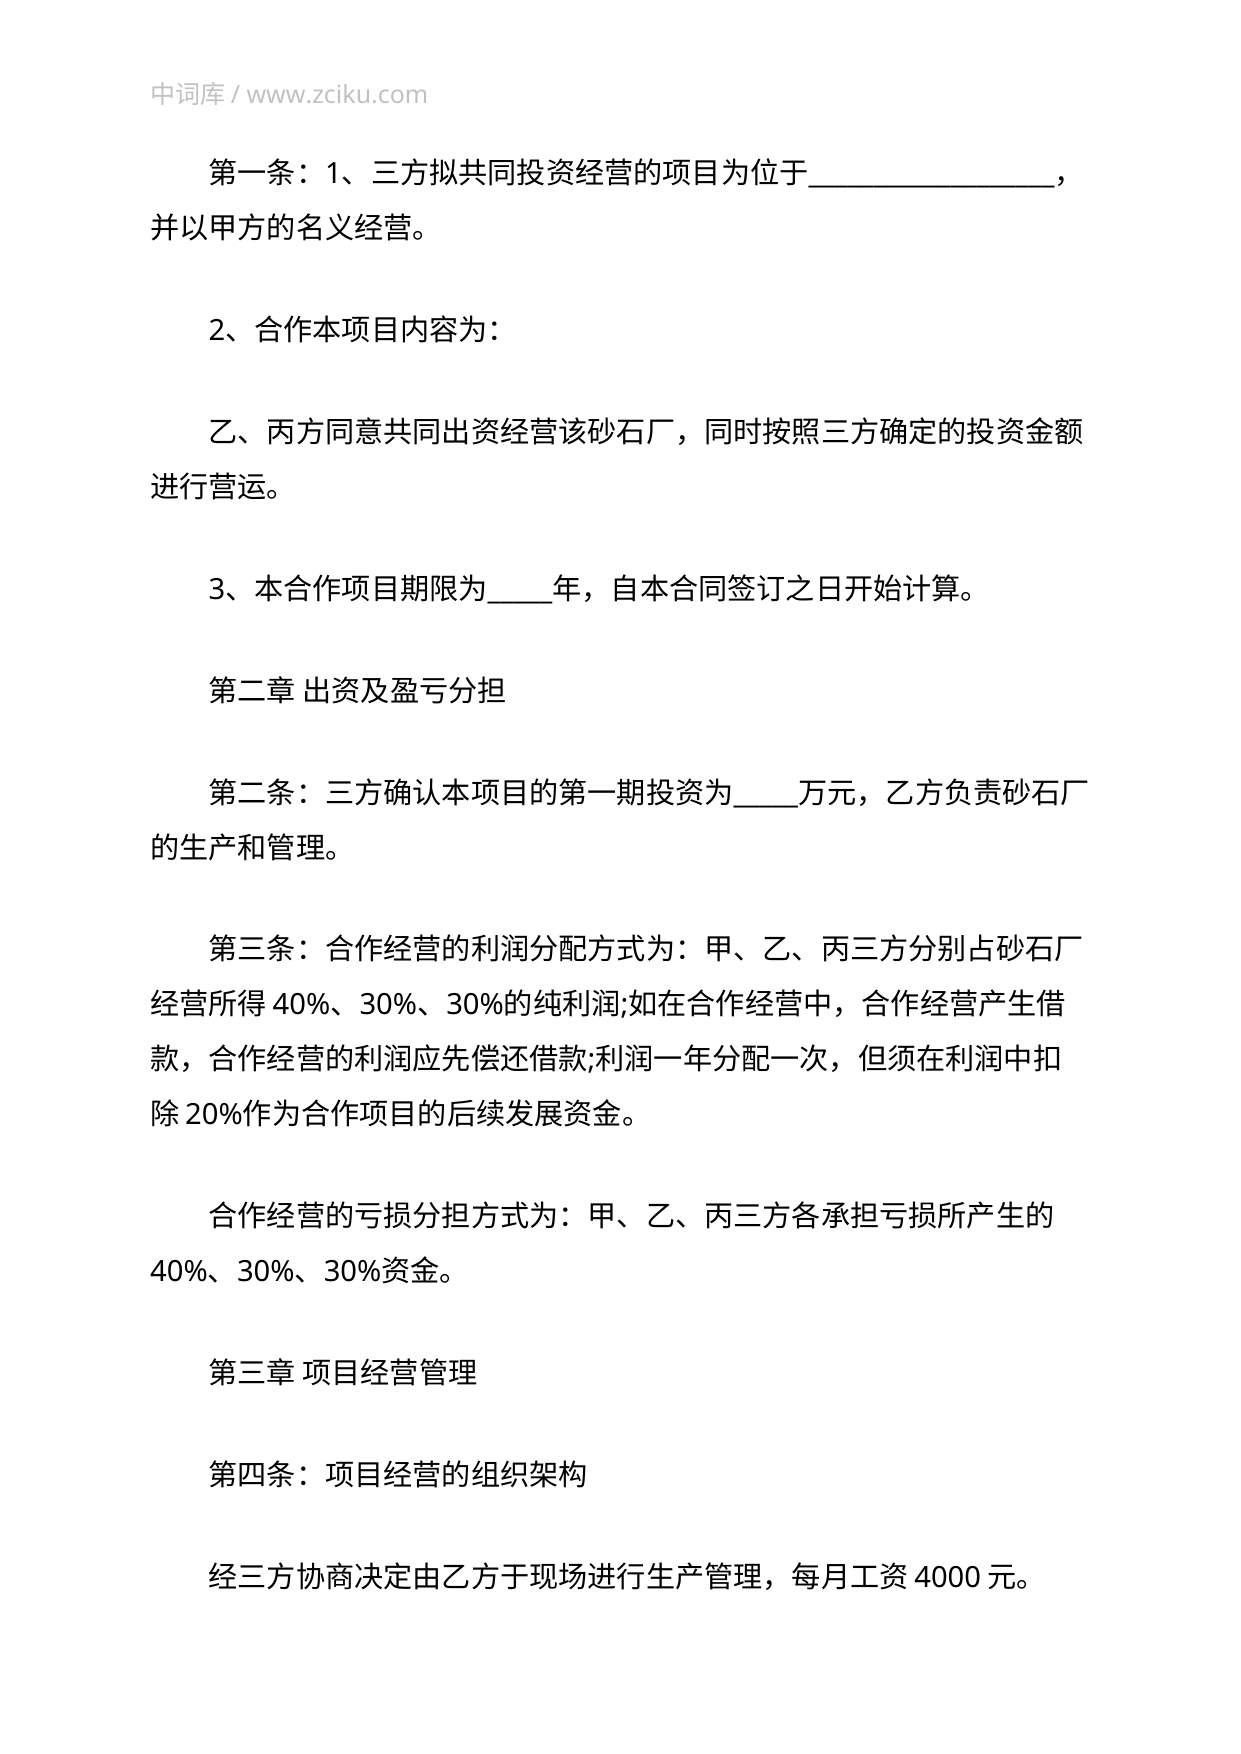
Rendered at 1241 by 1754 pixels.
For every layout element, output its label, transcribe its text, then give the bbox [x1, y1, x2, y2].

text 2、合作本项目内容为： [150, 307, 1090, 349]
text 3、本合作项目期限为_____年，自本合同签订之日开始计算。 [150, 565, 1090, 608]
text 第一条：1、三方拟共同投资经营的项目为位于___________________，并以甲方的名义经营。 [150, 150, 1090, 247]
text 经三方协商决定由乙方于现场进行生产管理，每月工资4000元。 [150, 1553, 1090, 1596]
text 第三条：合作经营的利润分配方式为：甲、乙、丙三方分别占砂石厂经营所得40%、30%、30%的纯利润;如在合作经营中，合作经营产生借款，合作经营的利润应先偿还借款;利润一年分配一次，但须在利润中扣除20%作为合作项目的后续发展资金。 [150, 926, 1090, 1133]
text 第三章 项目经营管理 [150, 1350, 1090, 1392]
text 合作经营的亏损分担方式为：甲、乙、丙三方各承担亏损所产生的40%、30%、30%资金。 [150, 1193, 1090, 1290]
text 第二章 出资及盈亏分担 [150, 667, 1090, 710]
text 第四条：项目经营的组织架构 [150, 1451, 1090, 1494]
text 第二条：三方确认本项目的第一期投资为_____万元，乙方负责砂石厂的生产和管理。 [150, 769, 1090, 866]
text 乙、丙方同意共同出资经营该砂石厂，同时按照三方确定的投资金额进行营运。 [150, 409, 1090, 506]
